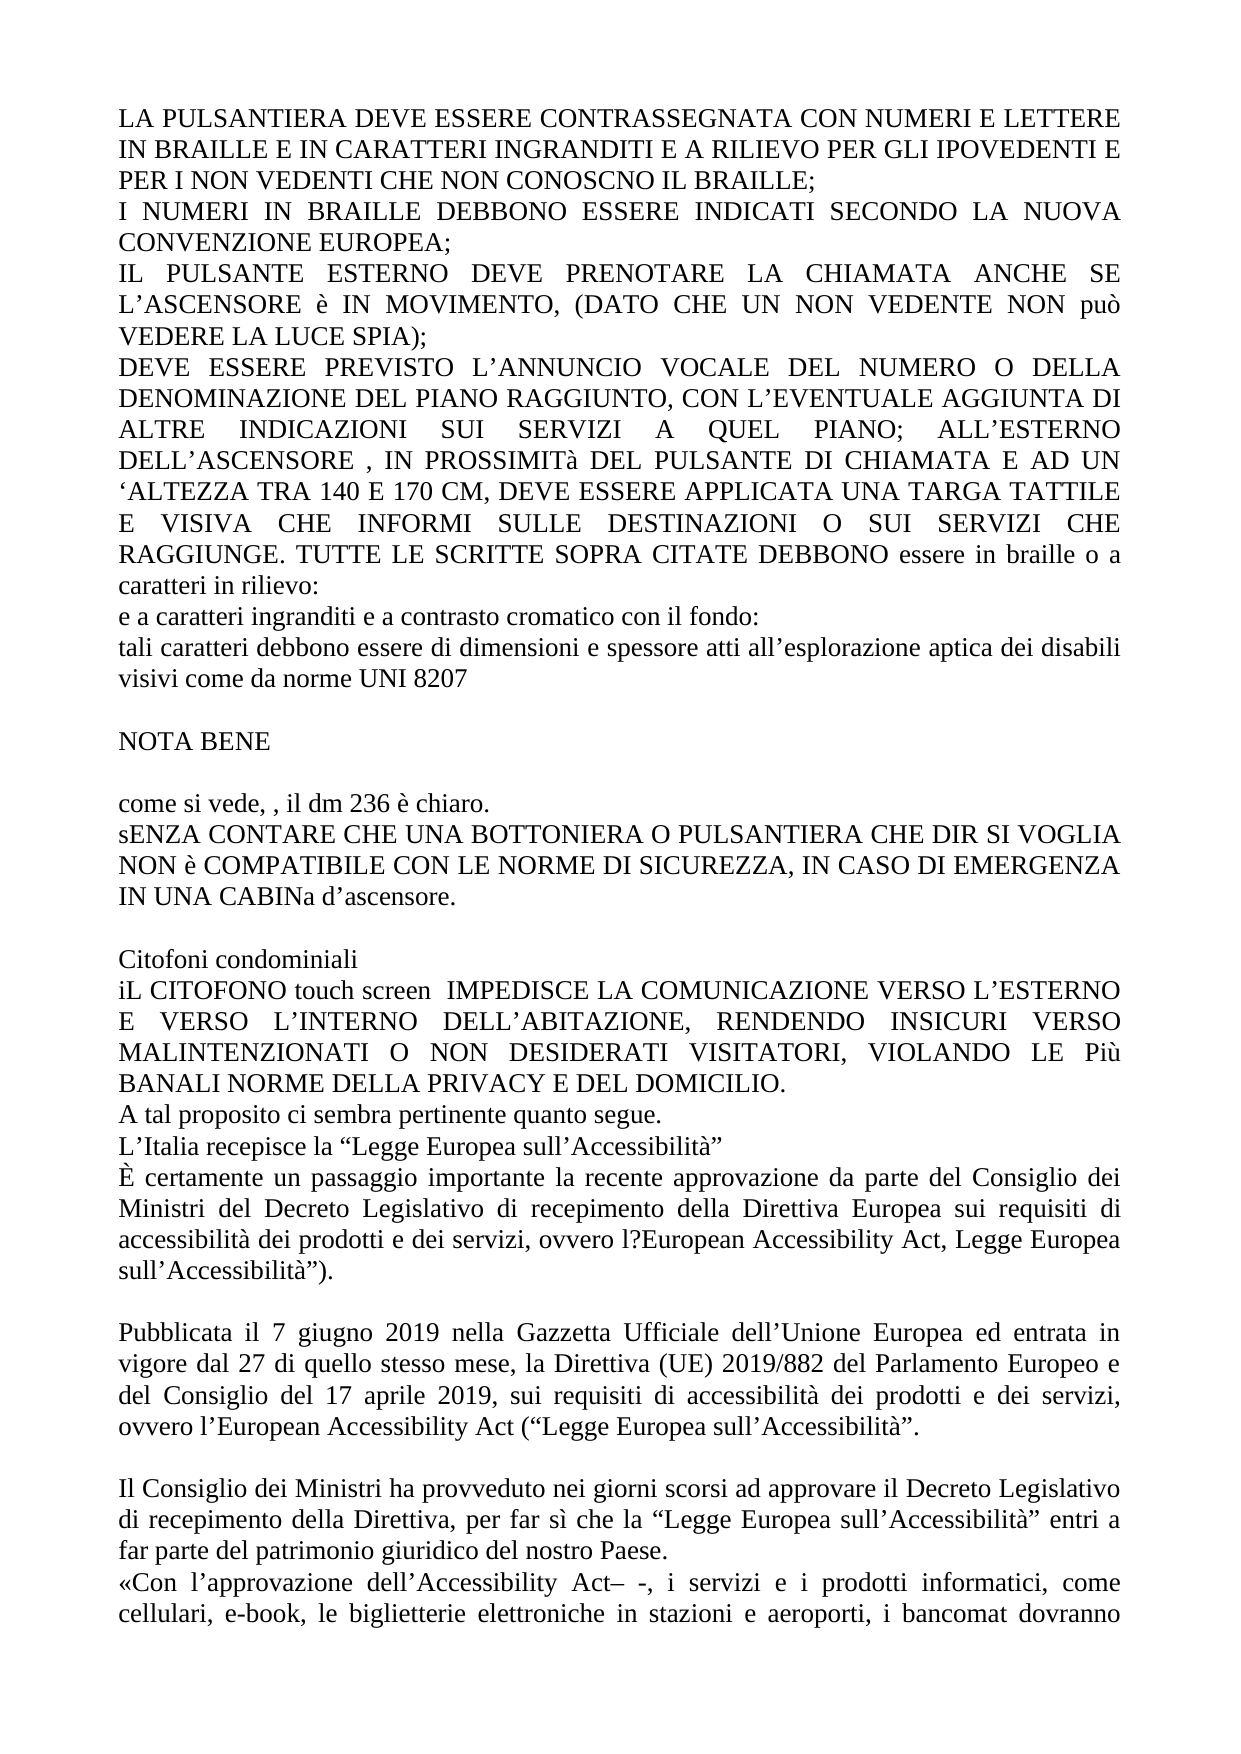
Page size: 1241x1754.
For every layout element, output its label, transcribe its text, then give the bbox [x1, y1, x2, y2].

text Pubblicata il 7 giugno 2019 nella Gazzetta Ufficiale dell’Unione Europea ed entrata in vigore dal 27 di quello stesso mese, la Direttiva (UE) 2019/882 del Parlamento Europeo e del Consiglio del 17 aprile 2019, sui requisiti di accessibilità dei prodotti e dei servizi, ovvero l’European Accessibility Act (“Legge Europea sull’Accessibilità”. [118, 1316, 1122, 1441]
text iL CITOFONO touch screen IMPEDISCE LA COMUNICAZIONE VERSO L’ESTERNO E VERSO L’INTERNO DELL’ABITAZIONE, RENDENDO INSICURI VERSO MALINTENZIONATI O NON DESIDERATI VISITATORI, VIOLANDO LE Più BANALI NORME DELLA PRIVACY E DEL DOMICILIO. [118, 974, 1122, 1098]
text DEVE ESSERE PREVISTO L’ANNUNCIO VOCALE DEL NUMERO O DELLA DENOMINAZIONE DEL PIANO RAGGIUNTO, CON L’EVENTUALE AGGIUNTA DI ALTRE INDICAZIONI SUI SERVIZI A QUEL PIANO; ALL’ESTERNO DELL’ASCENSORE , IN PROSSIMITà DEL PULSANTE DI CHIAMATA E AD UN ‘ALTEZZA TRA 140 E 170 CM, DEVE ESSERE APPLICATA UNA TARGA TATTILE E VISIVA CHE INFORMI SULLE DESTINAZIONI O SUI SERVIZI CHE RAGGIUNGE. TUTTE LE SCRITTE SOPRA CITATE DEBBONO essere in braille o a caratteri in rilievo: [118, 351, 1122, 600]
text Citofoni condominiali [118, 943, 1122, 974]
text e a caratteri ingranditi e a contrasto cromatico con il fondo: [118, 600, 1122, 631]
text NOTA BENE [118, 725, 1122, 756]
text Il Consiglio dei Ministri ha provveduto nei giorni scorsi ad approvare il Decreto Legislativo di recepimento della Direttiva, per far sì che la “Legge Europea sull’Accessibilità” entri a far parte del patrimonio giuridico del nostro Paese. [118, 1472, 1122, 1566]
text A tal proposito ci sembra pertinente quanto segue. [118, 1098, 1122, 1129]
text sENZA CONTARE CHE UNA BOTTONIERA O PULSANTIERA CHE DIR SI VOGLIA NON è COMPATIBILE CON LE NORME DI SICUREZZA, IN CASO DI EMERGENZA IN UNA CABINa d’ascensore. [118, 818, 1122, 912]
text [118, 1566, 1122, 1628]
text come si vede, , il dm 236 è chiaro. [118, 787, 1122, 818]
text L’Italia recepisce la “Legge Europea sull’Accessibilità” [118, 1129, 1122, 1161]
text È certamente un passaggio importante la recente approvazione da parte del Consiglio dei Ministri del Decreto Legislativo di recepimento della Direttiva Europea sui requisiti di accessibilità dei prodotti e dei servizi, ovvero l?European Accessibility Act, Legge Europea sull’Accessibilità”). [118, 1161, 1122, 1285]
text tali caratteri debbono essere di dimensioni e spessore atti all’esplorazione aptica dei disabili visivi come da norme UNI 8207 [118, 631, 1122, 693]
text IL PULSANTE ESTERNO DEVE PRENOTARE LA CHIAMATA ANCHE SE L’ASCENSORE è IN MOVIMENTO, (DATO CHE UN NON VEDENTE NON può VEDERE LA LUCE SPIA); [118, 257, 1122, 351]
text LA PULSANTIERA DEVE ESSERE CONTRASSEGNATA CON NUMERI E LETTERE IN BRAILLE E IN CARATTERI INGRANDITI E A RILIEVO PER GLI IPOVEDENTI E PER I NON VEDENTI CHE NON CONOSCNO IL BRAILLE; [118, 102, 1122, 195]
text I NUMERI IN BRAILLE DEBBONO ESSERE INDICATI SECONDO LA NUOVA CONVENZIONE EUROPEA; [118, 195, 1122, 257]
